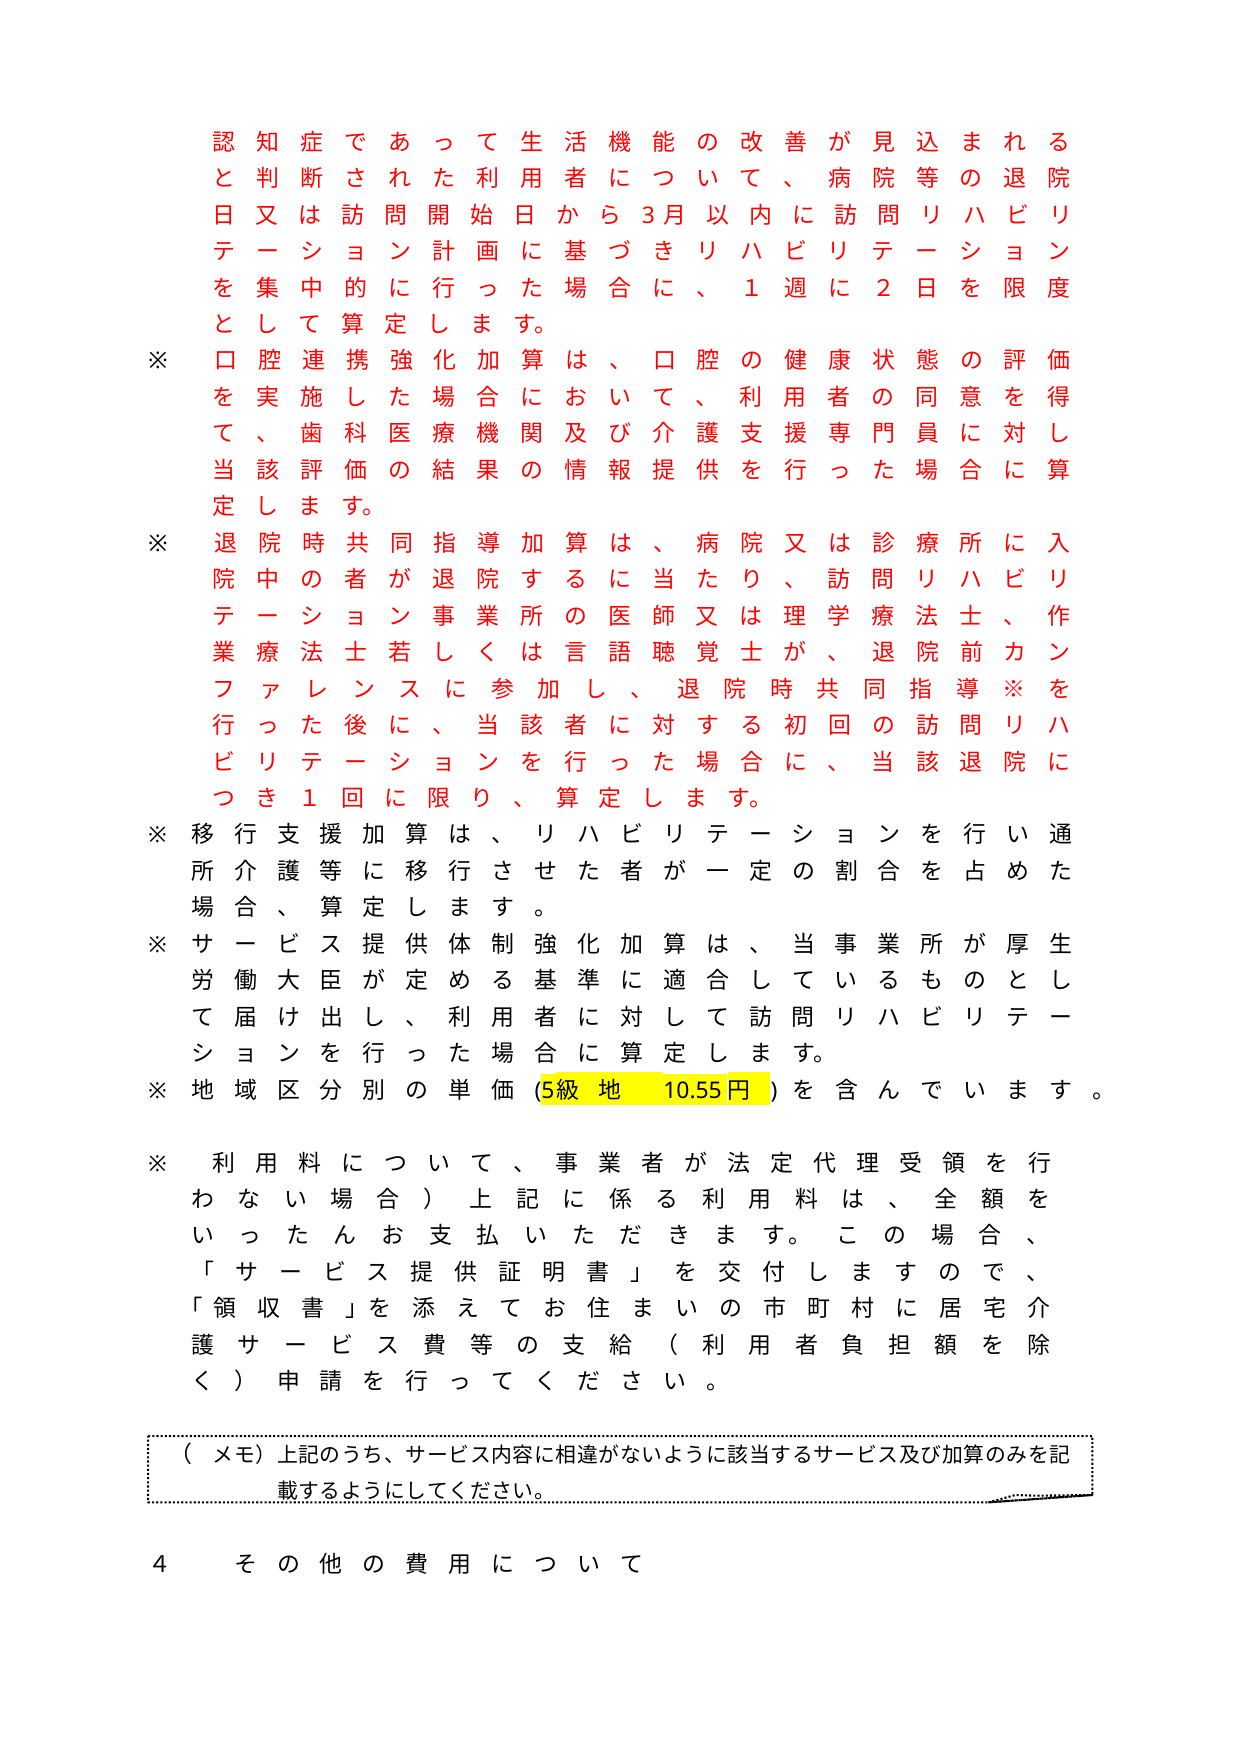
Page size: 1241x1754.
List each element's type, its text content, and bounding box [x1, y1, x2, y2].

text ※ 口腔連携強化加算は、口腔の健康状態の評価を実施した場合において、利用者の同意を得て、歯科医療機関及び介護支援専門員に対し、当該評価の結果の情報提供を行った場合に算定します。 [148, 341, 1092, 523]
list サービス提供体制強化加算は、当事業所が厚生労働大臣が定める基準に適合しているものとして届け出し、利用者に対して訪問リハビリテーションを行った場合に算定します。 [148, 924, 1092, 1070]
list 移行支援加算は、リハビリテーションを行い通所介護等に移行させた者が一定の割合を占めた場合、算定します。 [148, 815, 1092, 924]
list 地域区分別の単価(5級地 10.55円)を含んでいます。 [148, 1070, 1092, 1143]
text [148, 122, 1092, 341]
text ※ 利用料について、事業者が法定代理受領を行わない場合）上記に係る利用料は、全額をいったんお支払いただきます。この場合、「サービス提供証明書」を交付しますので、｢領収書｣を添えてお住まいの市町村に居宅介護サービス費等の支給（利用者負担額を除く）申請を行ってください。 [148, 1143, 1071, 1398]
text ４ その他の費用について [148, 1544, 1092, 1580]
text （メモ）上記のうち、サービス内容に相違がないように該当するサービス及び加算のみを記載するようにしてください。 [169, 1434, 1071, 1507]
text ※ 退院時共同指導加算は、病院又は診療所に入院中の者が退院するに当たり、訪問リハビリテーション事業所の医師又は理学療法士、作業療法士若しくは言語聴覚士が、退院前カンファレンスに参加し、退院時共同指導※を行った後に、当該者に対する初回の訪問リハビリテーションを行った場合に、当該退院につき１回に限り、算定します。 [148, 523, 1092, 815]
